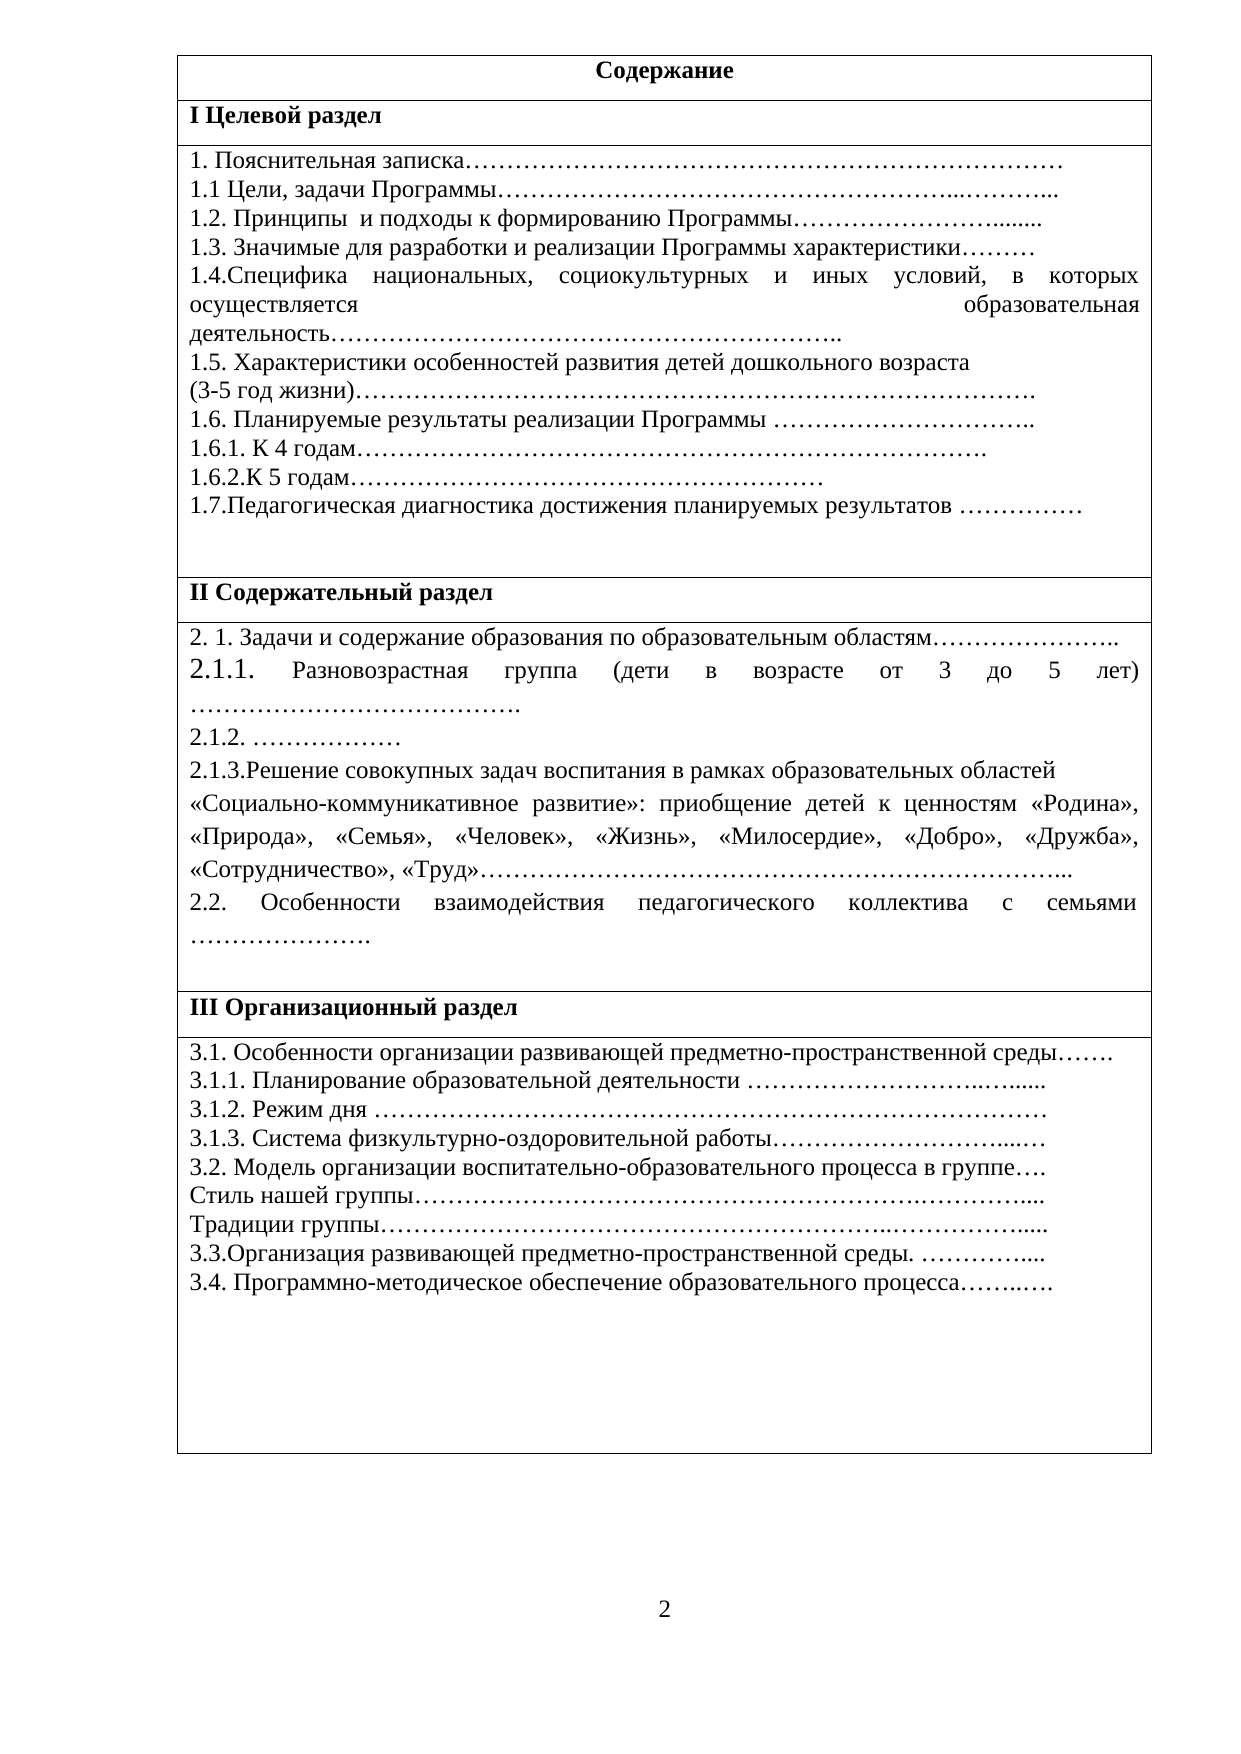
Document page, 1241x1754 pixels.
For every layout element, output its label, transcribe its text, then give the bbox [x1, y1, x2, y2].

table_cell III Организационный раздел [178, 992, 1151, 1036]
table_cell 3.1. Особенности организации развивающей предметно-пространственной среды……. 3.1.1. Планирование образовательной деятельности ………………………..…...... 3.1.2. Режим дня ……………………………………………………………………… 3.1.3. Система физкультурно-оздоровительной работы………………………....… 3.2. Модель организации воспитательно-образовательного процесса в группе…. Стиль нашей группы…………………………………………………….………….... Традиции группы……………………………………………………..……………..... 3.3.Организация развивающей предметно-пространственной среды. ………….... 3.4. Программно-методическое обеспечение образовательного процесса……..…. [178, 1038, 1151, 1453]
table_cell I Целевой раздел [178, 101, 1151, 145]
table_cell 1. Пояснительная записка……………………………………………………………… 1.1 Цели, задачи Программы………………………………………………...………... 1.2. Принципы и подходы к формированию Программы……………………........ 1.3. Значимые для разработки и реализации Программы характеристики……… 1.4.Специфика национальных, социокультурных и иных условий, в которых осуществляется образовательная деятельность…………………………………………………….. 1.5. Характеристики особенностей развития детей дошкольного возраста (3-5 год жизни)………………………………………………………………………. 1.6. Планируемые результаты реализации Программы ………………………….. 1.6.1. К 4 годам…………………………………………………………………. 1.6.2.К 5 годам………………………………………………… 1.7.Педагогическая диагностика достижения планируемых результатов …………… [178, 146, 1151, 577]
table_cell II Содержательный раздел [178, 578, 1151, 622]
table_cell 2. 1. Задачи и содержание образования по образовательным областям………………….. 2.1.1. Разновозрастная группа (дети в возрасте от 3 до 5 лет)…………………………………. 2.1.2. ……………… 2.1.3.Решение совокупных задач воспитания в рамках образовательных областей «Социально-коммуникативное развитие»: приобщение детей к ценностям «Родина», «Природа», «Семья», «Человек», «Жизнь», «Милосердие», «Добро», «Дружба», «Сотрудничество», «Труд»……………………………………………………………... 2.2. Особенности взаимодействия педагогического коллектива с семьями …………………. [178, 623, 1151, 991]
table_header Содержание [178, 56, 1151, 100]
